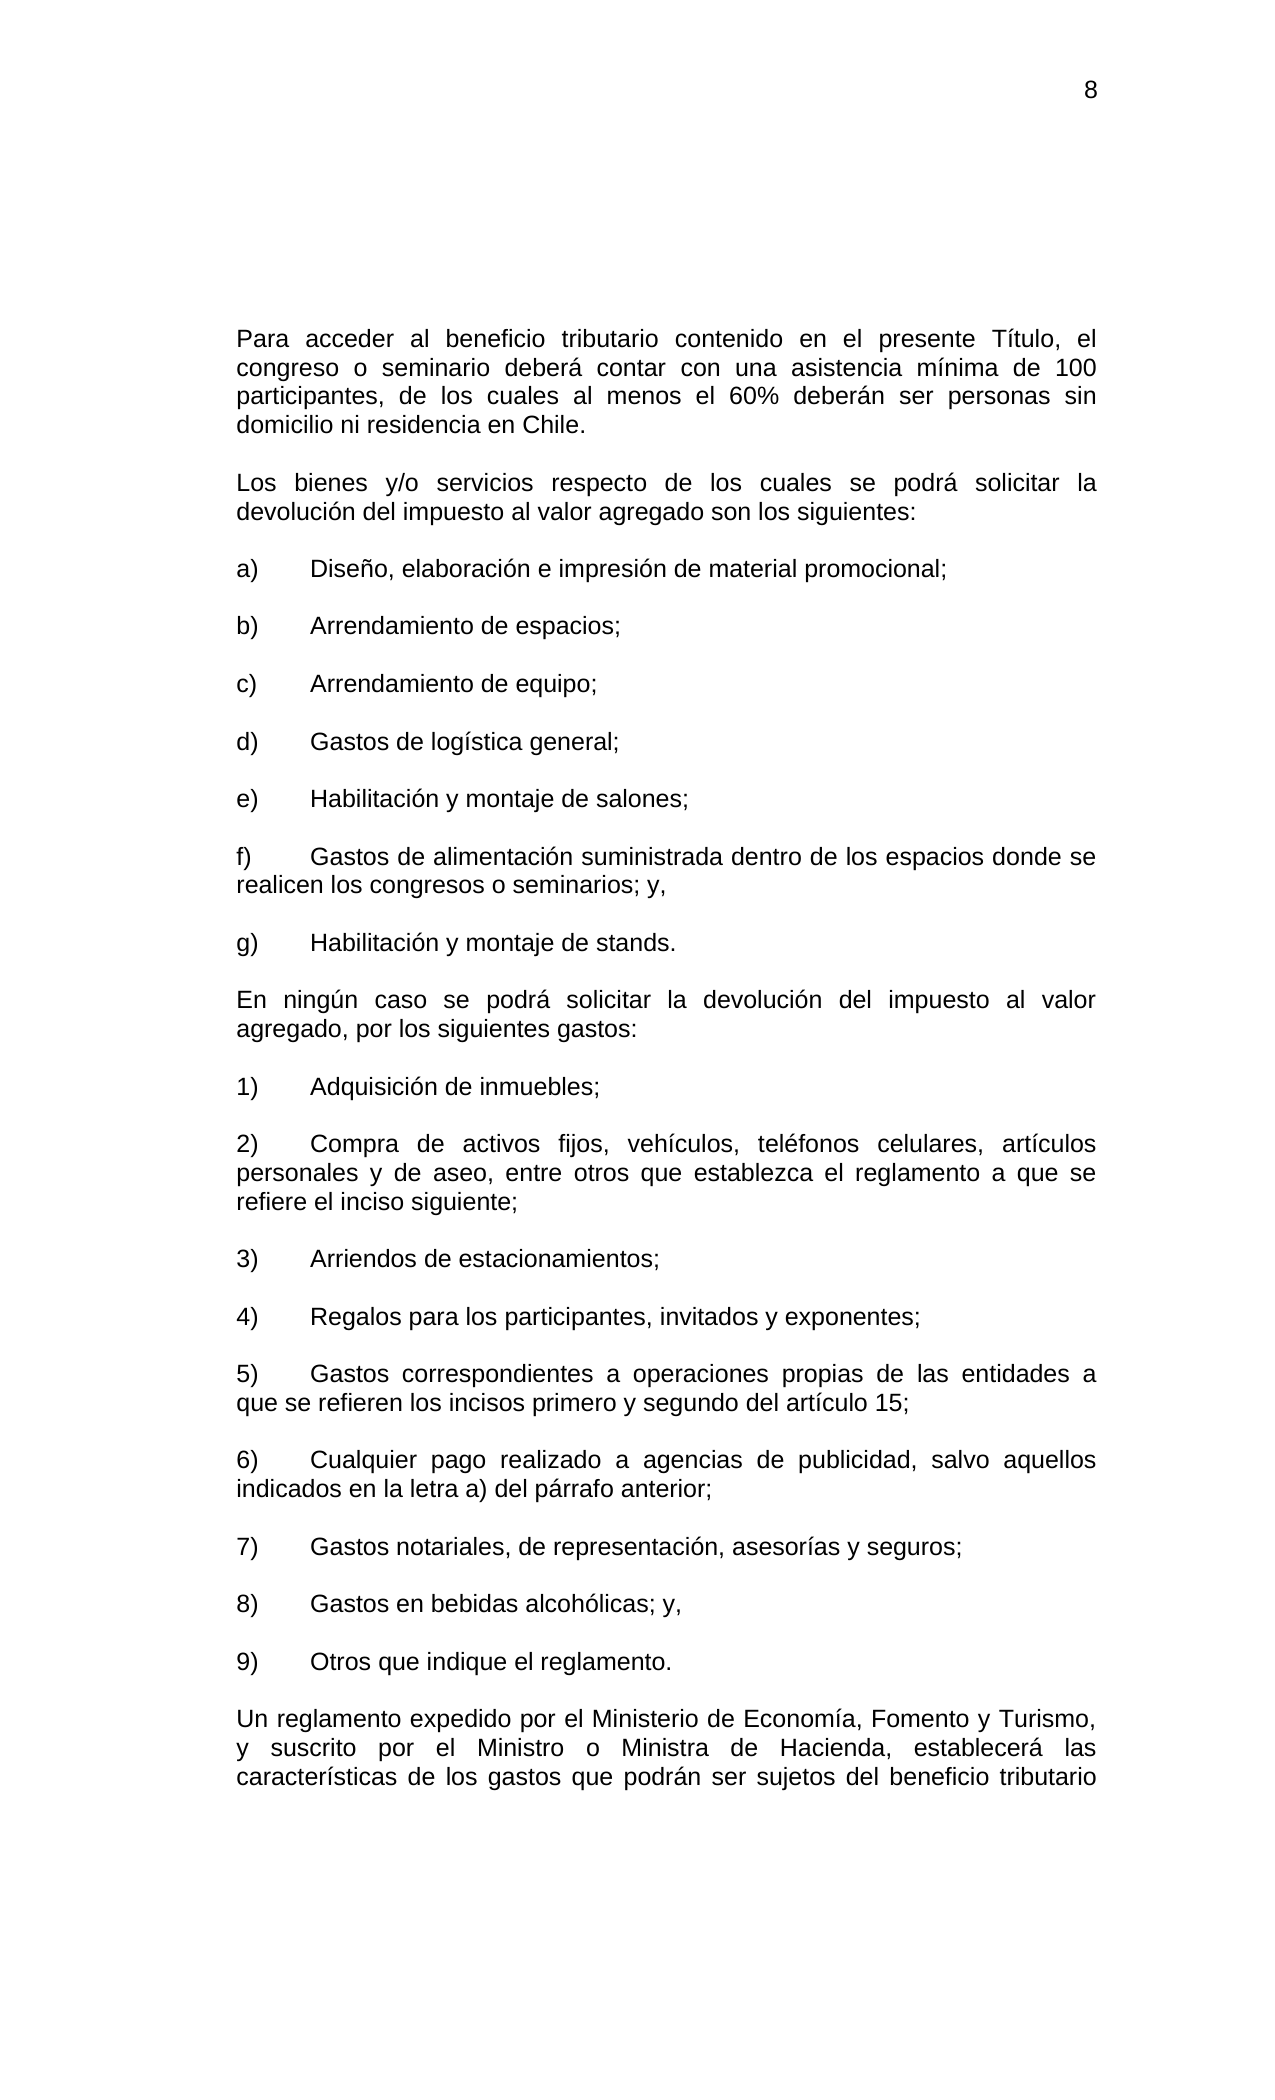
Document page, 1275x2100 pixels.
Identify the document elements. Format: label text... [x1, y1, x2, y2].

text e) Habilitación y montaje de salones; [236, 784, 1098, 813]
text 7) Gastos notariales, de representación, asesorías y seguros; [236, 1532, 1098, 1560]
text Para acceder al beneficio tributario contenido en el presente Título, el congreso o seminario deberá contar con una asistencia mínima de 100 participantes, de los cuales al menos el 60% deberán ser personas sin domicilio ni residencia en Chile. [236, 324, 1098, 439]
text 9) Otros que indique el reglamento. [236, 1647, 1098, 1675]
text En ningún caso se podrá solicitar la devolución del impuesto al valor agregado, por los siguientes gastos: [236, 985, 1098, 1043]
text d) Gastos de logística general; [236, 727, 1098, 755]
text f) Gastos de alimentación suministrada dentro de los espacios donde se realicen los congresos o seminarios; y, [236, 842, 1098, 899]
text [236, 1704, 1098, 1790]
text 5) Gastos correspondientes a operaciones propias de las entidades a que se refieren los incisos primero y segundo del artículo 15; [236, 1359, 1098, 1417]
text 4) Regalos para los participantes, invitados y exponentes; [236, 1302, 1098, 1330]
text a) Diseño, elaboración e impresión de material promocional; [236, 554, 1098, 583]
text c) Arrendamiento de equipo; [236, 669, 1098, 698]
text g) Habilitación y montaje de stands. [236, 928, 1098, 957]
text 2) Compra de activos fijos, vehículos, teléfonos celulares, artículos personales y de aseo, entre otros que establezca el reglamento a que se refiere el inciso siguiente; [236, 1129, 1098, 1215]
text 1) Adquisición de inmuebles; [236, 1072, 1098, 1100]
text 8) Gastos en bebidas alcohólicas; y, [236, 1589, 1098, 1618]
text 6) Cualquier pago realizado a agencias de publicidad, salvo aquellos indicados en la letra a) del párrafo anterior; [236, 1445, 1098, 1503]
text b) Arrendamiento de espacios; [236, 612, 1098, 640]
text 3) Arriendos de estacionamientos; [236, 1244, 1098, 1273]
text Los bienes y/o servicios respecto de los cuales se podrá solicitar la devolución del impuesto al valor agregado son los siguientes: [236, 468, 1098, 525]
